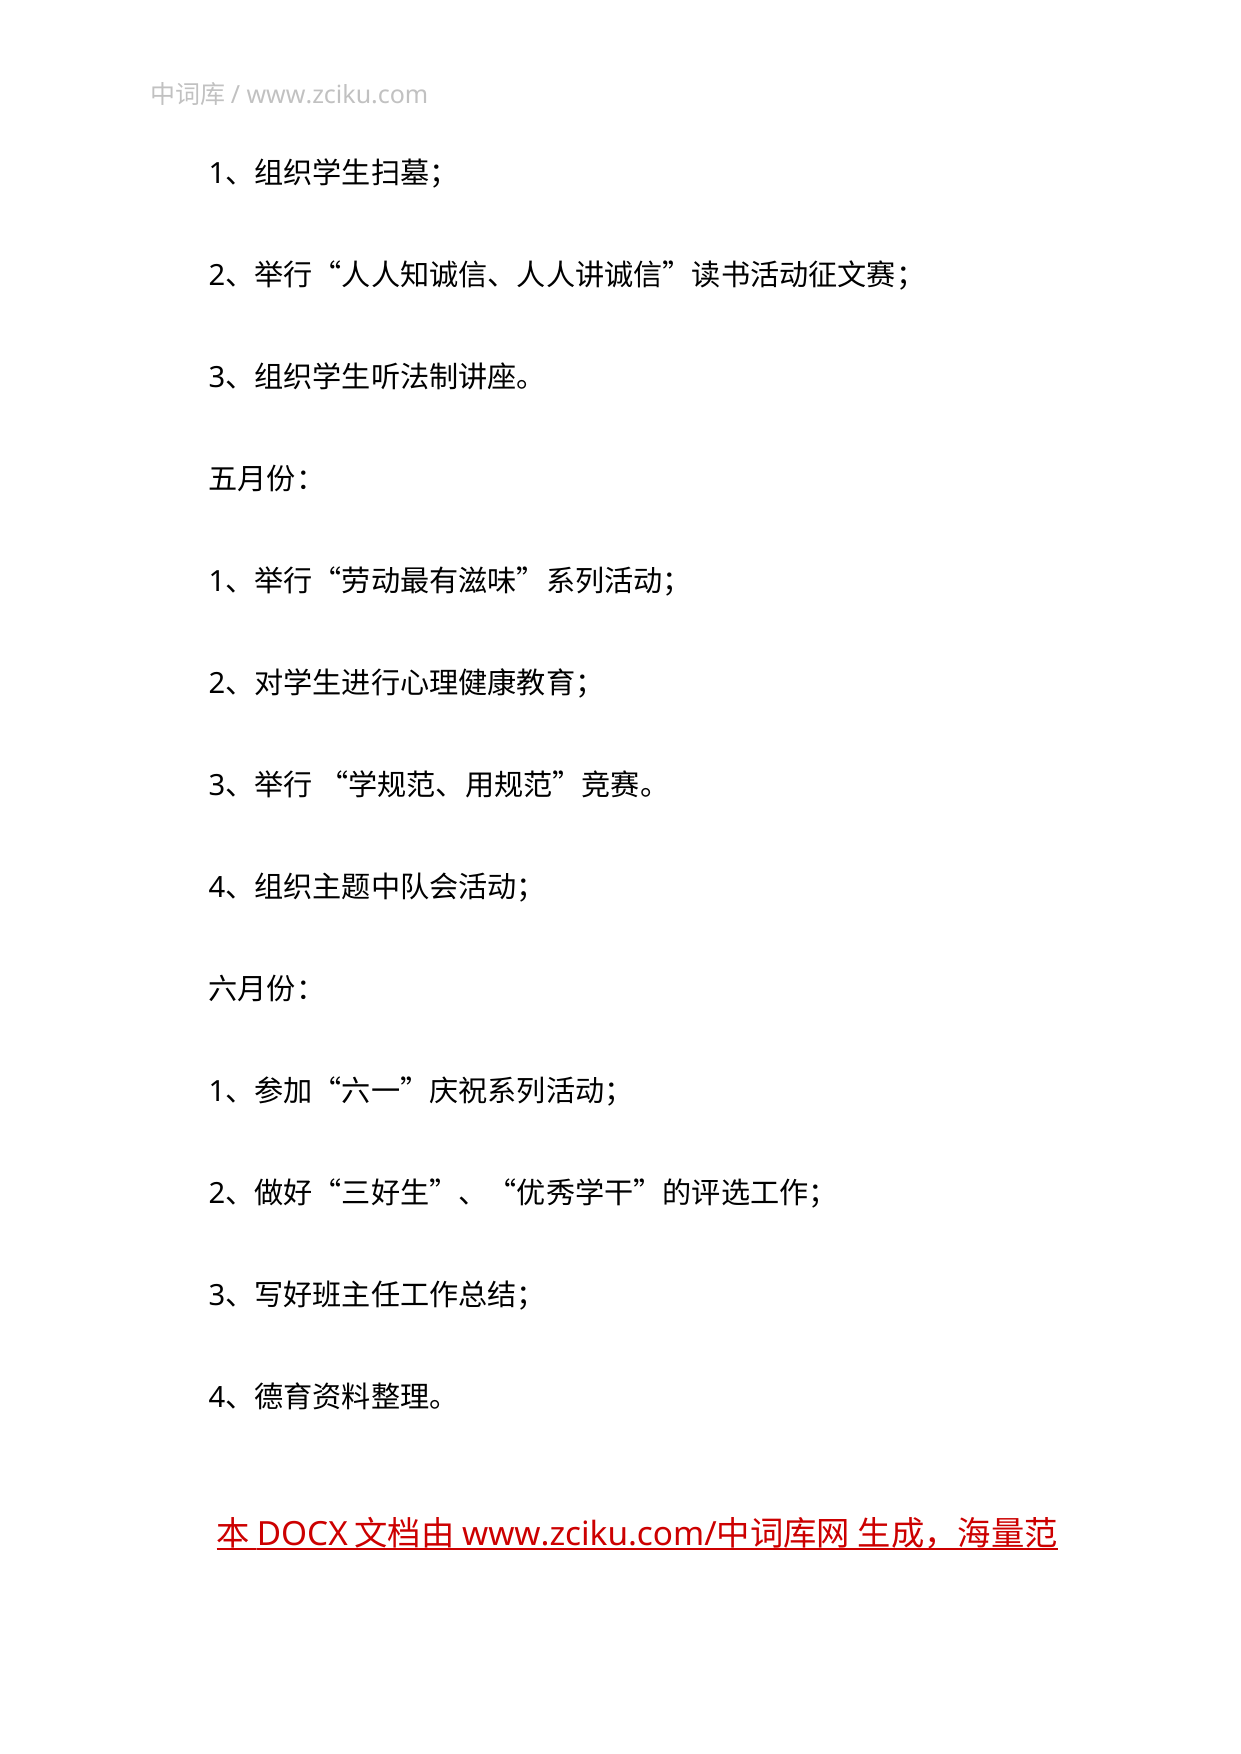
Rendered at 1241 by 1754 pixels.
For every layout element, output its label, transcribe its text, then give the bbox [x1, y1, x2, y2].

text 2、举行“人人知诚信、人人讲诚信”读书活动征文赛； [150, 252, 1090, 294]
text 4、德育资料整理。 [150, 1373, 1090, 1416]
text 1、组织学生扫墓； [150, 150, 1090, 192]
text 4、组织主题中队会活动； [150, 864, 1090, 906]
text 2、做好“三好生”、“优秀学干”的评选工作； [150, 1169, 1090, 1212]
text 六月份： [150, 966, 1090, 1008]
text 1、举行“劳动最有滋味”系列活动； [150, 558, 1090, 600]
text 2、对学生进行心理健康教育； [150, 660, 1090, 702]
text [150, 1507, 1090, 1555]
text 3、组织学生听法制讲座。 [150, 354, 1090, 396]
text 3、写好班主任工作总结； [150, 1271, 1090, 1314]
text 1、参加“六一”庆祝系列活动； [150, 1067, 1090, 1110]
text 3、举行 “学规范、用规范”竞赛。 [150, 762, 1090, 804]
text 五月份： [150, 456, 1090, 498]
